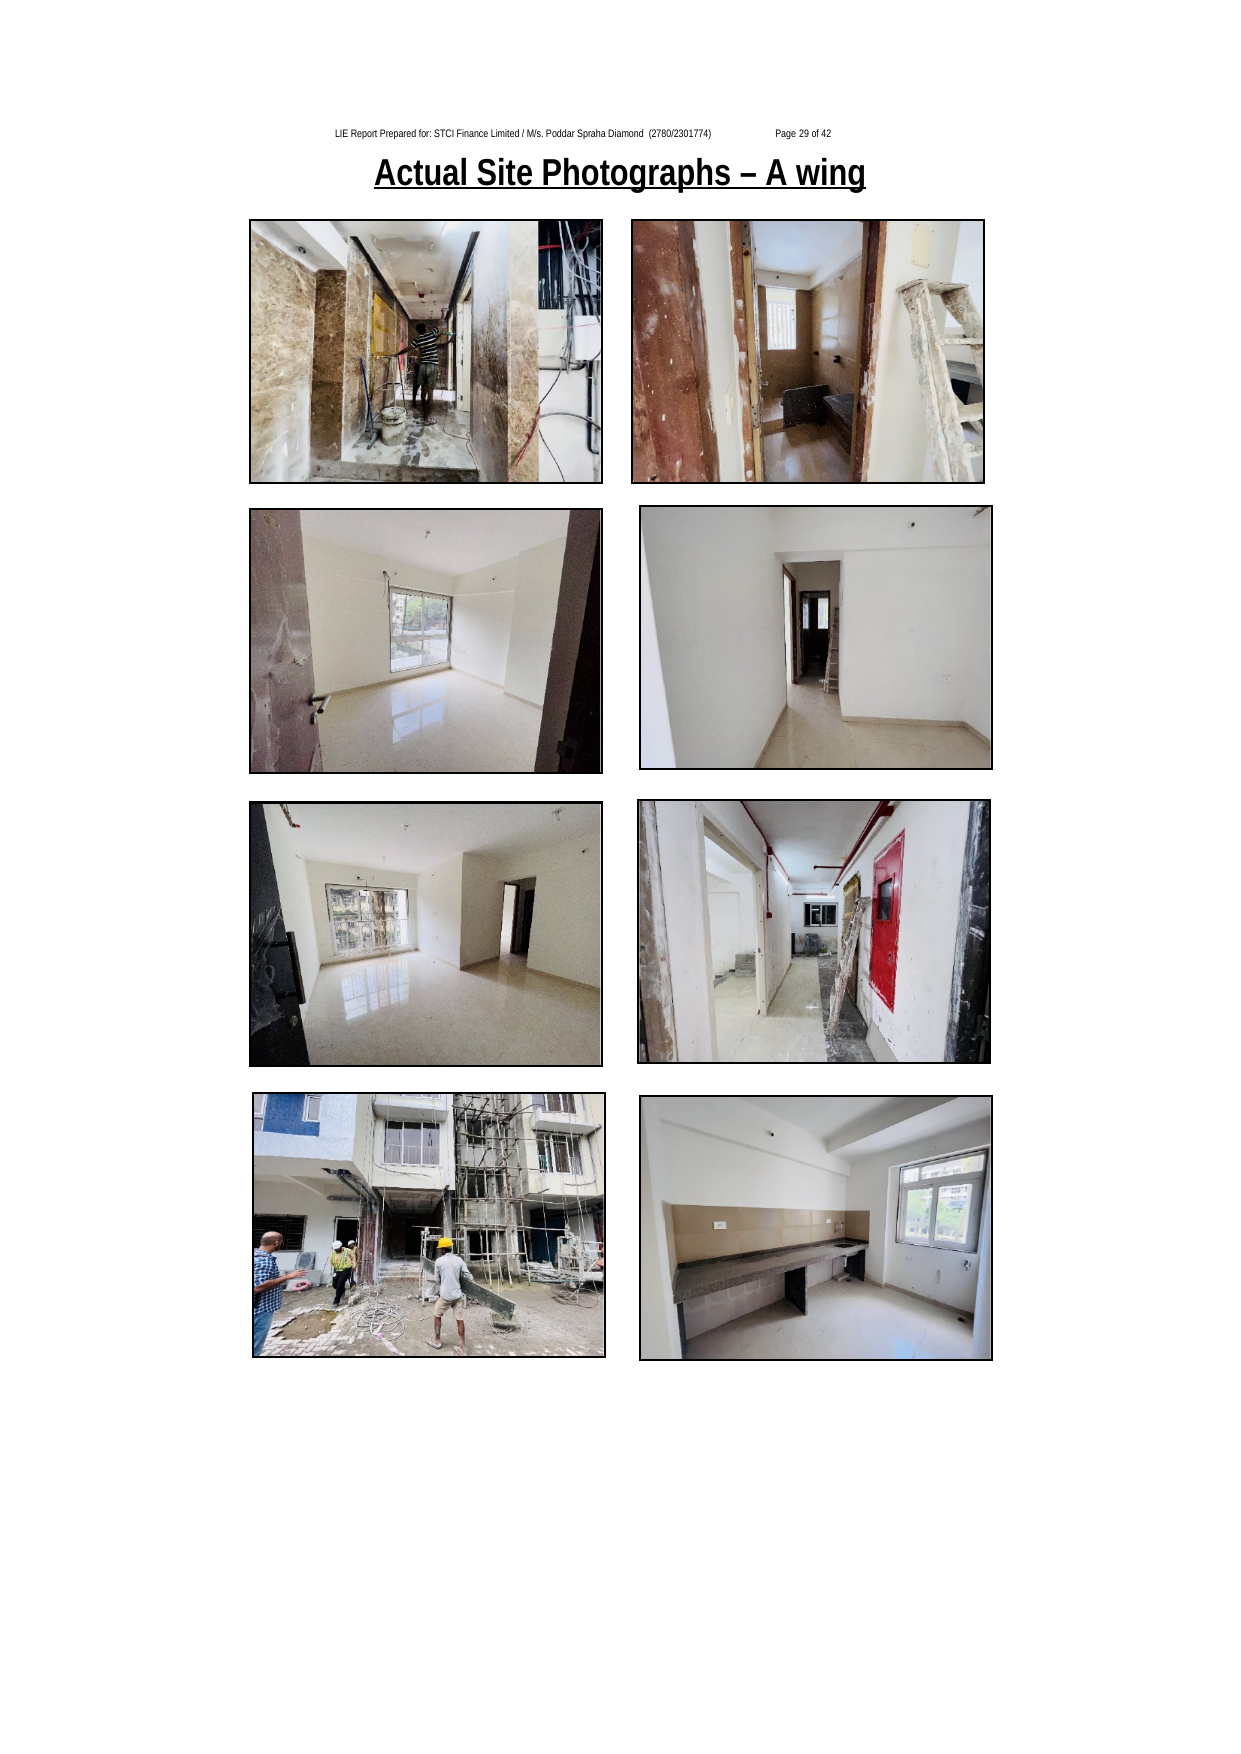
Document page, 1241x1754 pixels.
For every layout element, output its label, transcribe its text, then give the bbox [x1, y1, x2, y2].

picture [641, 507, 991, 768]
picture [251, 804, 601, 1065]
picture [633, 221, 983, 482]
picture [251, 221, 601, 482]
picture [251, 510, 601, 772]
picture [641, 1097, 991, 1359]
picture [639, 801, 989, 1062]
picture [254, 1094, 604, 1356]
text Actual Site Photographs – A wing [133, 150, 1107, 193]
